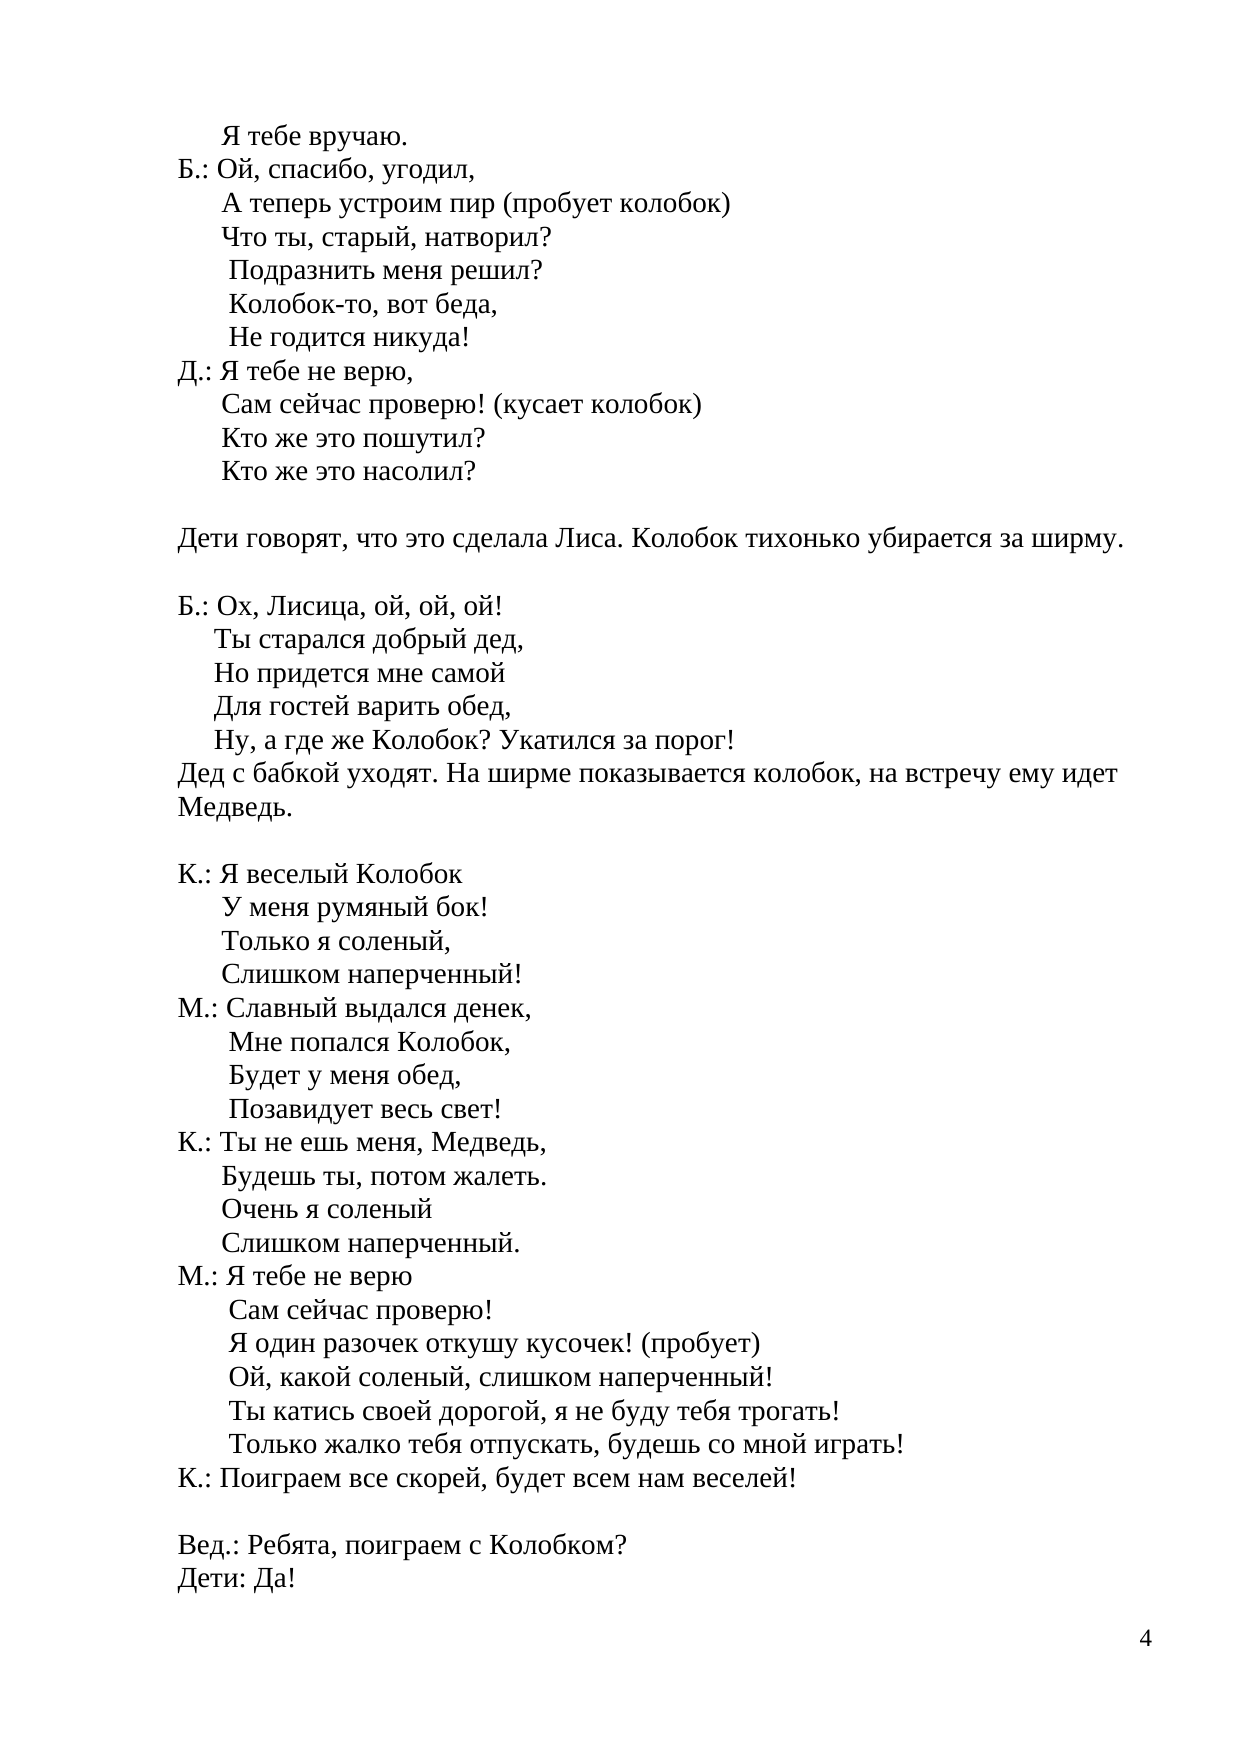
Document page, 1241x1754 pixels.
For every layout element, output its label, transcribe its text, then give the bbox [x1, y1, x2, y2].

text Мне попался Колобок, [177, 1024, 1152, 1057]
text Будешь ты, потом жалеть. [177, 1158, 1152, 1191]
text Что ты, старый, натворил? [177, 219, 1152, 252]
text Не годится никуда! [177, 319, 1152, 353]
text Колобок-то, вот беда, [177, 286, 1152, 319]
text Ты старался добрый дед, [177, 621, 1152, 655]
text Кто же это насолил? [177, 453, 1152, 487]
text Вед.: Ребята, поиграем с Колобком? [177, 1527, 1152, 1560]
text Подразнить меня решил? [177, 252, 1152, 286]
text Дед с бабкой уходят. На ширме показывается колобок, на встречу ему идет Медведь. [177, 755, 1152, 822]
text К.: Я веселый Колобок У меня румяный бок! [177, 856, 1152, 923]
text К.: Поиграем все скорей, будет всем нам веселей! [177, 1460, 1152, 1493]
text Ой, какой соленый, слишком наперченный! [177, 1359, 1152, 1393]
text Кто же это пошутил? [177, 420, 1152, 453]
text Б.: Ой, спасибо, угодил, [177, 152, 1152, 185]
text Дети говорят, что это сделала Лиса. Колобок тихонько убирается за ширму. [177, 521, 1152, 554]
text Ты катись своей дорогой, я не буду тебя трогать! [177, 1393, 1152, 1426]
text Сам сейчас проверю! [177, 1292, 1152, 1326]
text Д.: Я тебе не верю, [177, 353, 1152, 386]
text М.: Славный выдался денек, [177, 990, 1152, 1024]
text Сам сейчас проверю! (кусает колобок) [177, 386, 1152, 420]
text Ну, а где же Колобок? Укатился за порог! [177, 722, 1152, 755]
text Только я соленый, [177, 923, 1152, 957]
text Для гостей варить обед, [177, 688, 1152, 722]
text Я один разочек откушу кусочек! (пробует) [177, 1326, 1152, 1359]
text Только жалко тебя отпускать, будешь со мной играть! [177, 1426, 1152, 1460]
text Но придется мне самой [177, 655, 1152, 688]
text Я тебе вручаю. [177, 118, 1152, 152]
text Очень я соленый [177, 1191, 1152, 1225]
text Позавидует весь свет! [177, 1091, 1152, 1124]
text Будет у меня обед, [177, 1057, 1152, 1091]
text Слишком наперченный! [177, 957, 1152, 990]
text А теперь устроим пир (пробует колобок) [177, 185, 1152, 219]
text Б.: Ох, Лисица, ой, ой, ой! [177, 588, 1152, 621]
text Слишком наперченный. [177, 1225, 1152, 1258]
text М.: Я тебе не верю [177, 1258, 1152, 1292]
text Дети: Да! [177, 1560, 1152, 1594]
text К.: Ты не ешь меня, Медведь, [177, 1124, 1152, 1158]
